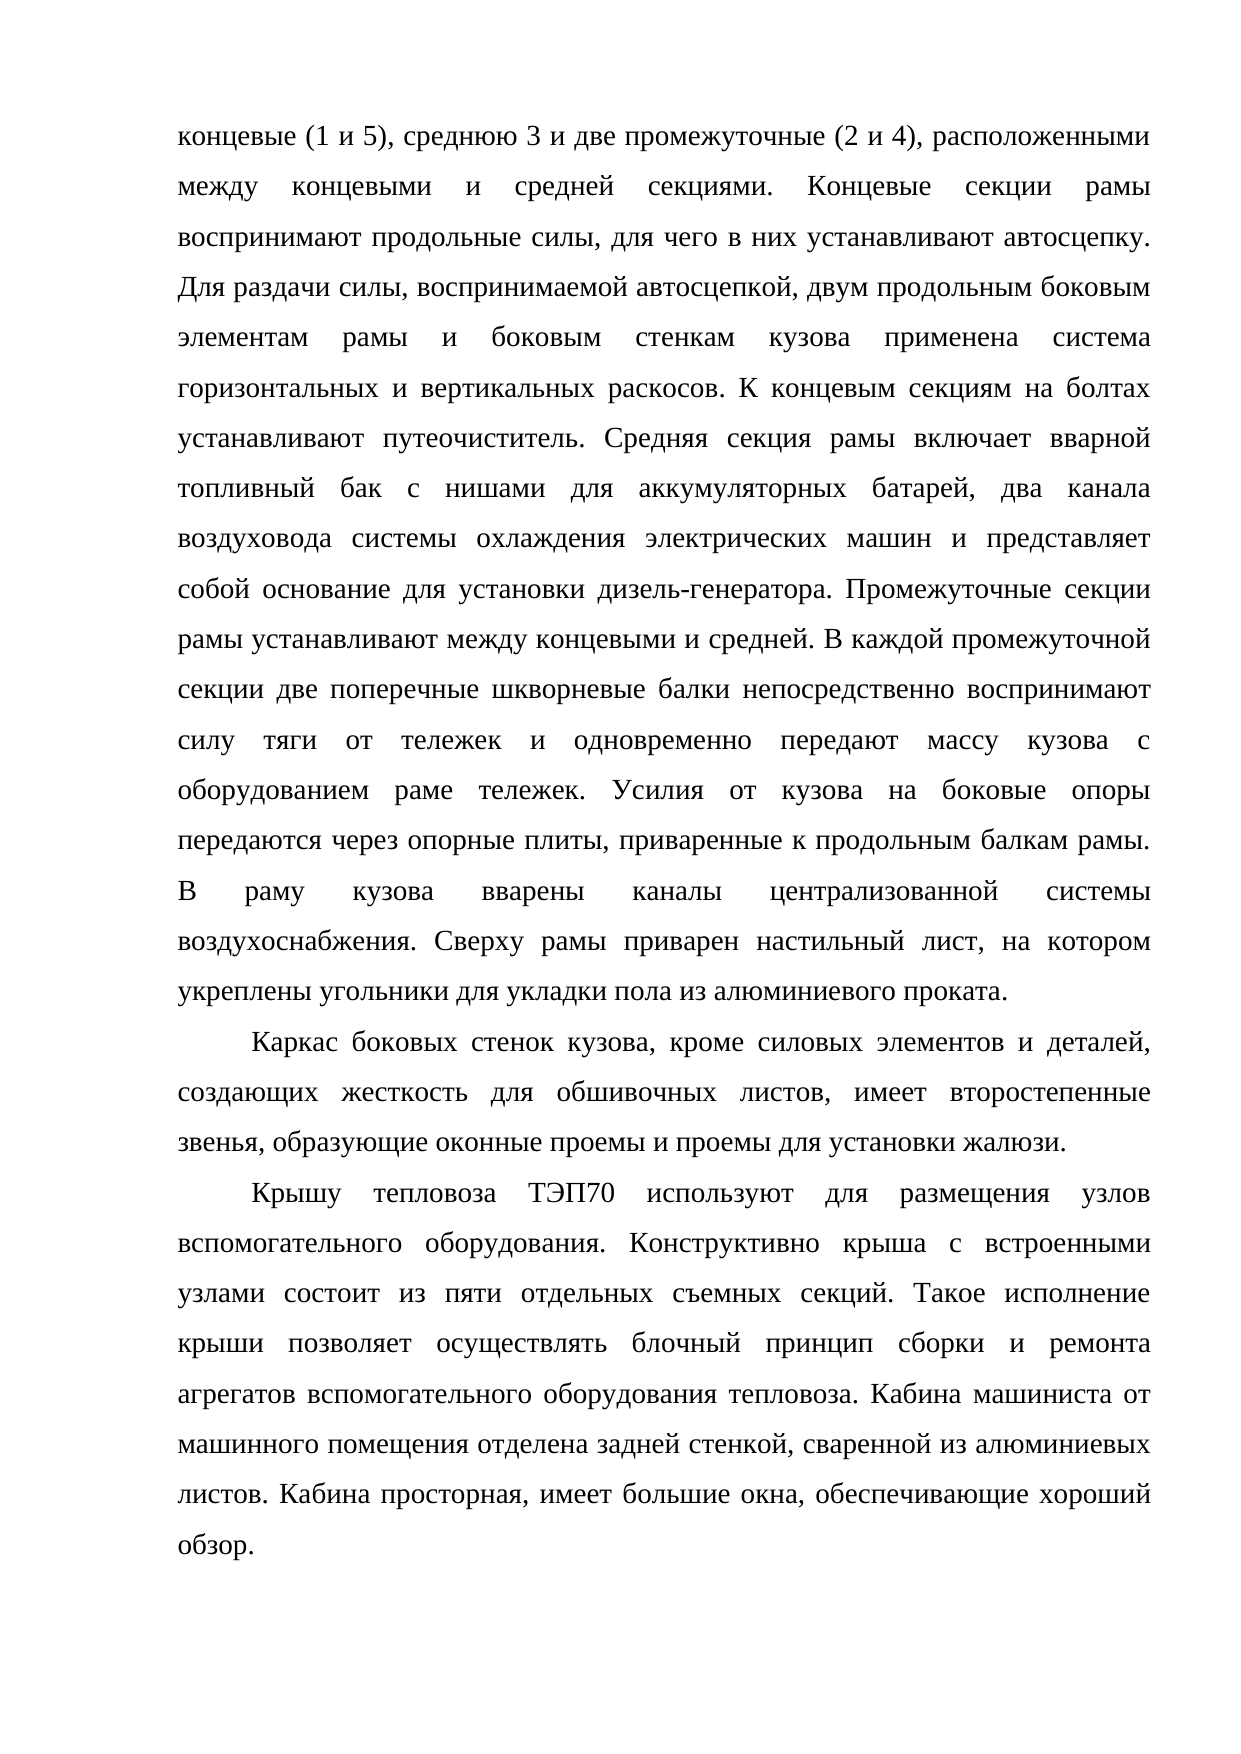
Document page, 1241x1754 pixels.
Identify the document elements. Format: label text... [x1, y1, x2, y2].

text Каркас боковых стенок кузова, кроме силовых элементов и деталей, создающих жесткость для обшивочных листов, имеет второстепенные звенья, образующие оконные проемы и проемы для установки жалюзи. [177, 1024, 1152, 1158]
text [177, 118, 1152, 1007]
text Крышу тепловоза ТЭП70 используют для размещения узлов вспомогательного оборудования. Конструктивно крыша с встроенными узлами состоит из пяти отдельных съемных секций. Такое исполнение крыши позволяет осуществлять блочный принцип сборки и ремонта агрегатов вспомогательного оборудования тепловоза. Кабина машиниста от машинного помещения отделена задней стенкой, сваренной из алюминиевых листов. Кабина просторная, имеет большие окна, обеспечивающие хороший обзор. [177, 1175, 1152, 1560]
